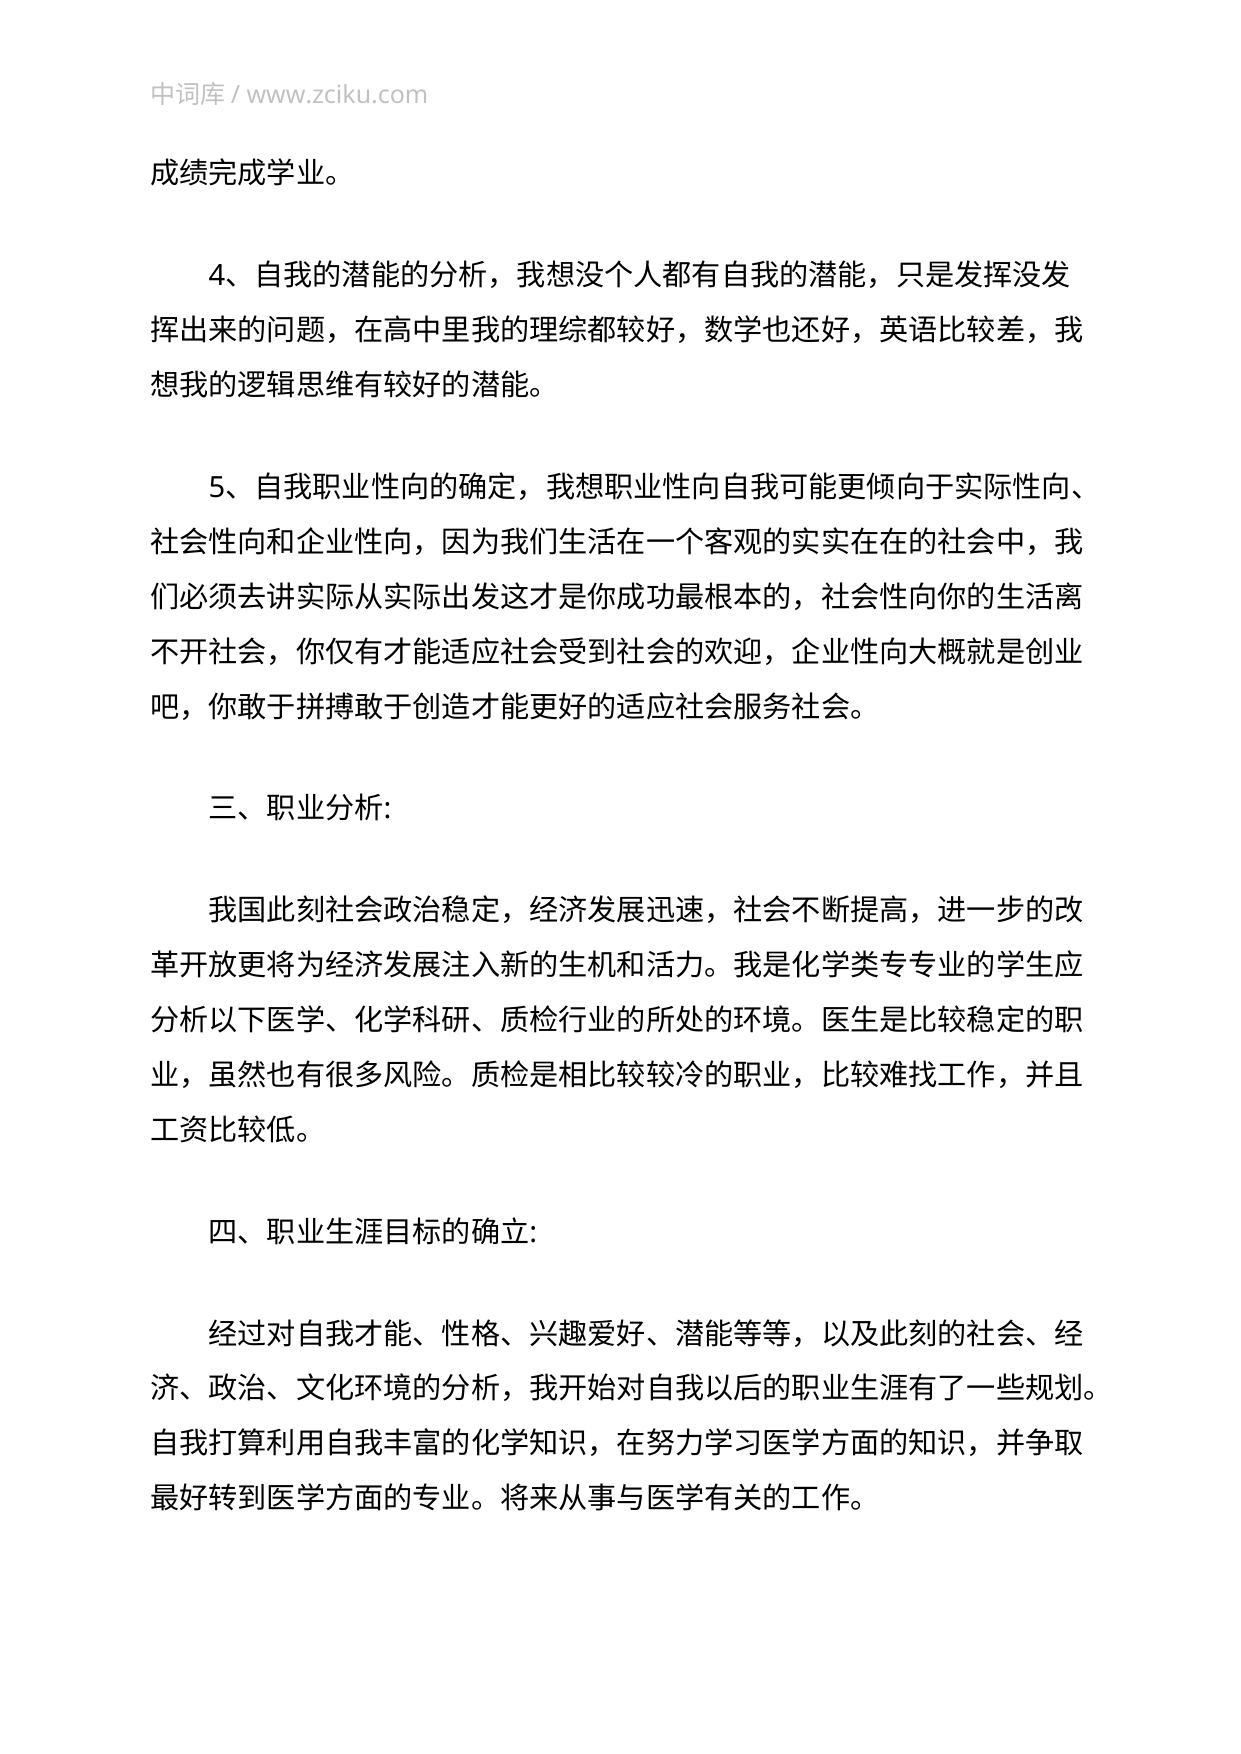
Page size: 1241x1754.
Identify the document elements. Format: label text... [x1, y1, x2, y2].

text 三、职业分析: [150, 785, 1090, 827]
text 4、自我的潜能的分析，我想没个人都有自我的潜能，只是发挥没发挥出来的问题，在高中里我的理综都较好，数学也还好，英语比较差，我想我的逻辑思维有较好的潜能。 [150, 252, 1090, 404]
text 5、自我职业性向的确定，我想职业性向自我可能更倾向于实际性向、社会性向和企业性向，因为我们生活在一个客观的实实在在的社会中，我们必须去讲实际从实际出发这才是你成功最根本的，社会性向你的生活离不开社会，你仅有才能适应社会受到社会的欢迎，企业性向大概就是创业吧，你敢于拼搏敢于创造才能更好的适应社会服务社会。 [150, 463, 1090, 725]
text 经过对自我才能、性格、兴趣爱好、潜能等等，以及此刻的社会、经济、政治、文化环境的分析，我开始对自我以后的职业生涯有了一些规划。自我打算利用自我丰富的化学知识，在努力学习医学方面的知识，并争取最好转到医学方面的专业。将来从事与医学有关的工作。 [150, 1310, 1090, 1517]
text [150, 150, 1090, 192]
text 我国此刻社会政治稳定，经济发展迅速，社会不断提高，进一步的改革开放更将为经济发展注入新的生机和活力。我是化学类专专业的学生应分析以下医学、化学科研、质检行业的所处的环境。医生是比较稳定的职业，虽然也有很多风险。质检是相比较较冷的职业，比较难找工作，并且工资比较低。 [150, 887, 1090, 1149]
text 四、职业生涯目标的确立: [150, 1208, 1090, 1251]
